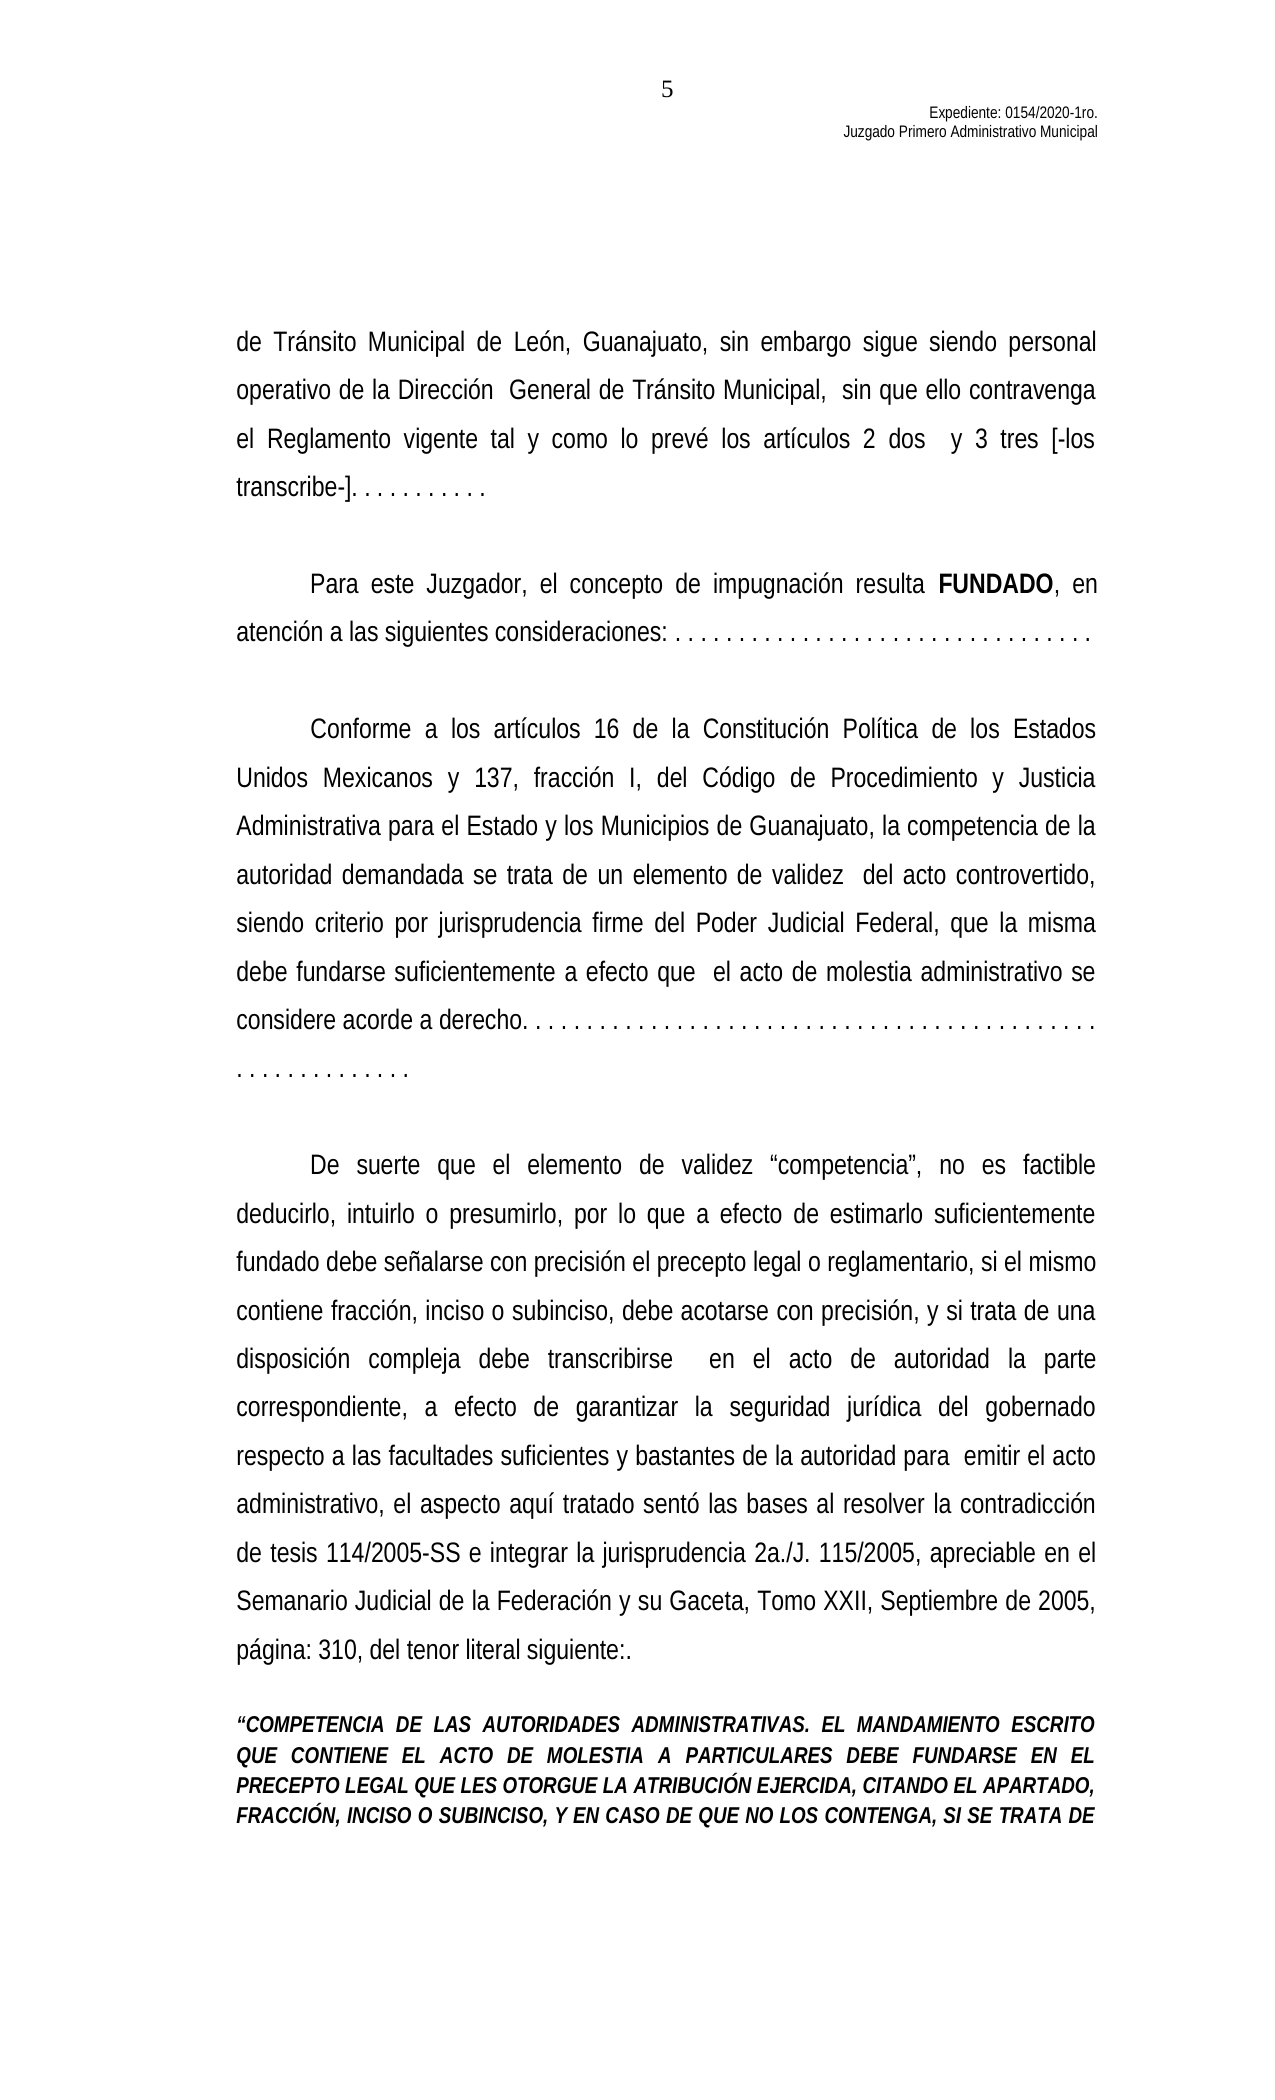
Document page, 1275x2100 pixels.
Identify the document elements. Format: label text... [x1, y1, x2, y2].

text De suerte que el elemento de validez “competencia”, no es factible deducirlo, intuirlo o presumirlo, por lo que a efecto de estimarlo suficientemente fundado debe señalarse con precisión el precepto legal o reglamentario, si el mismo contiene fracción, inciso o subinciso, debe acotarse con precisión, y si trata de una disposición compleja debe transcribirse en el acto de autoridad la parte correspondiente, a efecto de garantizar la seguridad jurídica del gobernado respecto a las facultades suficientes y bastantes de la autoridad para emitir el acto administrativo, el aspecto aquí tratado sentó las bases al resolver la contradicción de tesis 114/2005-SS e integrar la jurisprudencia 2a./J. 115/2005, apreciable en el Semanario Judicial de la Federación y su Gaceta, Tomo XXII, Septiembre de 2005, página: 310, del tenor literal siguiente:. [236, 1148, 1098, 1665]
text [236, 1711, 1098, 1828]
text Conforme a los artículos 16 de la Constitución Política de los Estados Unidos Mexicanos y 137, fracción I, del Código de Procedimiento y Justicia Administrativa para el Estado y los Municipios de Guanajuato, la competencia de la autoridad demandada se trata de un elemento de validez del acto controvertido, siendo criterio por jurisprudencia firme del Poder Judicial Federal, que la misma debe fundarse suficientemente a efecto que el acto de molestia administrativo se considere acorde a derecho. . . . . . . . . . . . . . . . . . . . . . . . . . . . . . . . . . . . . . . . . . . . . . . . . . . . . . . . . . . [236, 712, 1098, 1084]
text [236, 325, 1098, 502]
text Para este Juzgador, el concepto de impugnación resulta FUNDADO, en atención a las siguientes consideraciones: . . . . . . . . . . . . . . . . . . . . . . . . . . . . . . . . . [236, 567, 1098, 648]
